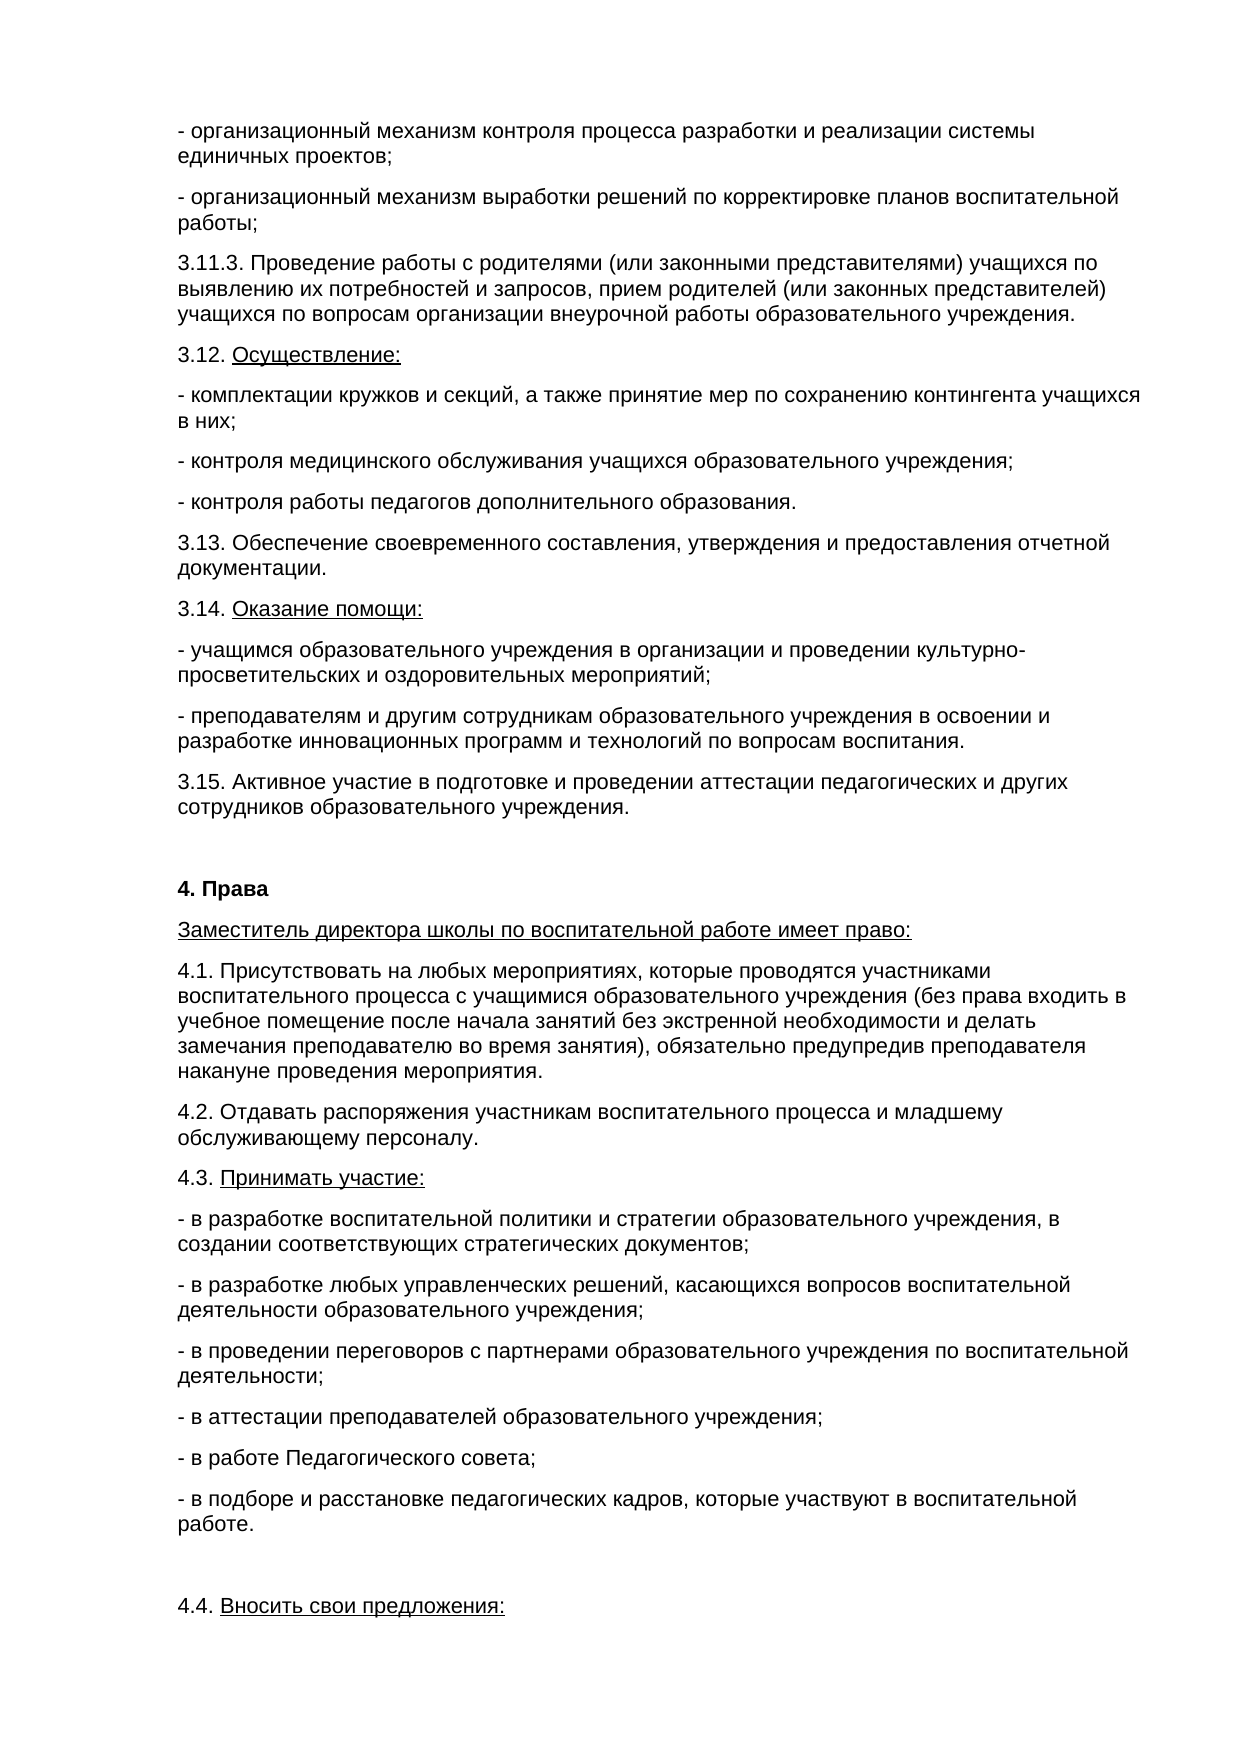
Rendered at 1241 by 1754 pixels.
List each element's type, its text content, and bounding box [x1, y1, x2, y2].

text - организационный механизм контроля процесса разработки и реализации системы единичных проектов; [177, 118, 1152, 168]
text - контроля работы педагогов дополнительного образования. [177, 489, 1152, 514]
text 4. Права [177, 876, 1152, 901]
text - преподавателям и другим сотрудникам образовательного учреждения в освоении и разработке инновационных программ и технологий по вопросам воспитания. [177, 703, 1152, 753]
text 4.3. Принимать участие: [177, 1165, 1152, 1190]
text - в проведении переговоров с партнерами образовательного учреждения по воспитательной деятельности; [177, 1338, 1152, 1388]
text - в разработке воспитательной политики и стратегии образовательного учреждения, в создании соответствующих стратегических документов; [177, 1206, 1152, 1256]
text - в подборе и расстановке педагогических кадров, которые участвуют в воспитательной работе. [177, 1486, 1152, 1536]
text 3.14. Оказание помощи: [177, 596, 1152, 621]
text 3.15. Активное участие в подготовке и проведении аттестации педагогических и других сотрудников образовательного учреждения. [177, 769, 1152, 819]
text 4.1. Присутствовать на любых мероприятиях, которые проводятся участниками воспитательного процесса с учащимися образовательного учреждения (без права входить в учебное помещение после начала занятий без экстренной необходимости и делать замечания преподавателю во время занятия), обязательно предупредив преподавателя накануне проведения мероприятия. [177, 957, 1152, 1083]
text 3.12. Осуществление: [177, 341, 1152, 367]
text - в аттестации преподавателей образовательного учреждения; [177, 1404, 1152, 1429]
text - учащимся образовательного учреждения в организации и проведении культурно-просветительских и оздоровительных мероприятий; [177, 637, 1152, 687]
text - комплектации кружков и секций, а также принятие мер по сохранению контингента учащихся в них; [177, 382, 1152, 433]
text - контроля медицинского обслуживания учащихся образовательного учреждения; [177, 448, 1152, 473]
text Заместитель директора школы по воспитательной работе имеет право: [177, 917, 1152, 942]
text 4.2. Отдавать распоряжения участникам воспитательного процесса и младшему обслуживающему персоналу. [177, 1099, 1152, 1149]
text 3.11.3. Проведение работы с родителями (или законными представителями) учащихся по выявлению их потребностей и запросов, прием родителей (или законных представителей) учащихся по вопросам организации внеурочной работы образовательного учреждения. [177, 250, 1152, 326]
text - в работе Педагогического совета; [177, 1445, 1152, 1470]
text 4.4. Вносить свои предложения: [177, 1593, 1152, 1618]
text - организационный механизм выработки решений по корректировке планов воспитательной работы; [177, 184, 1152, 234]
text - в разработке любых управленческих решений, касающихся вопросов воспитательной деятельности образовательного учреждения; [177, 1272, 1152, 1322]
text 3.13. Обеспечение своевременного составления, утверждения и предоставления отчетной документации. [177, 530, 1152, 580]
